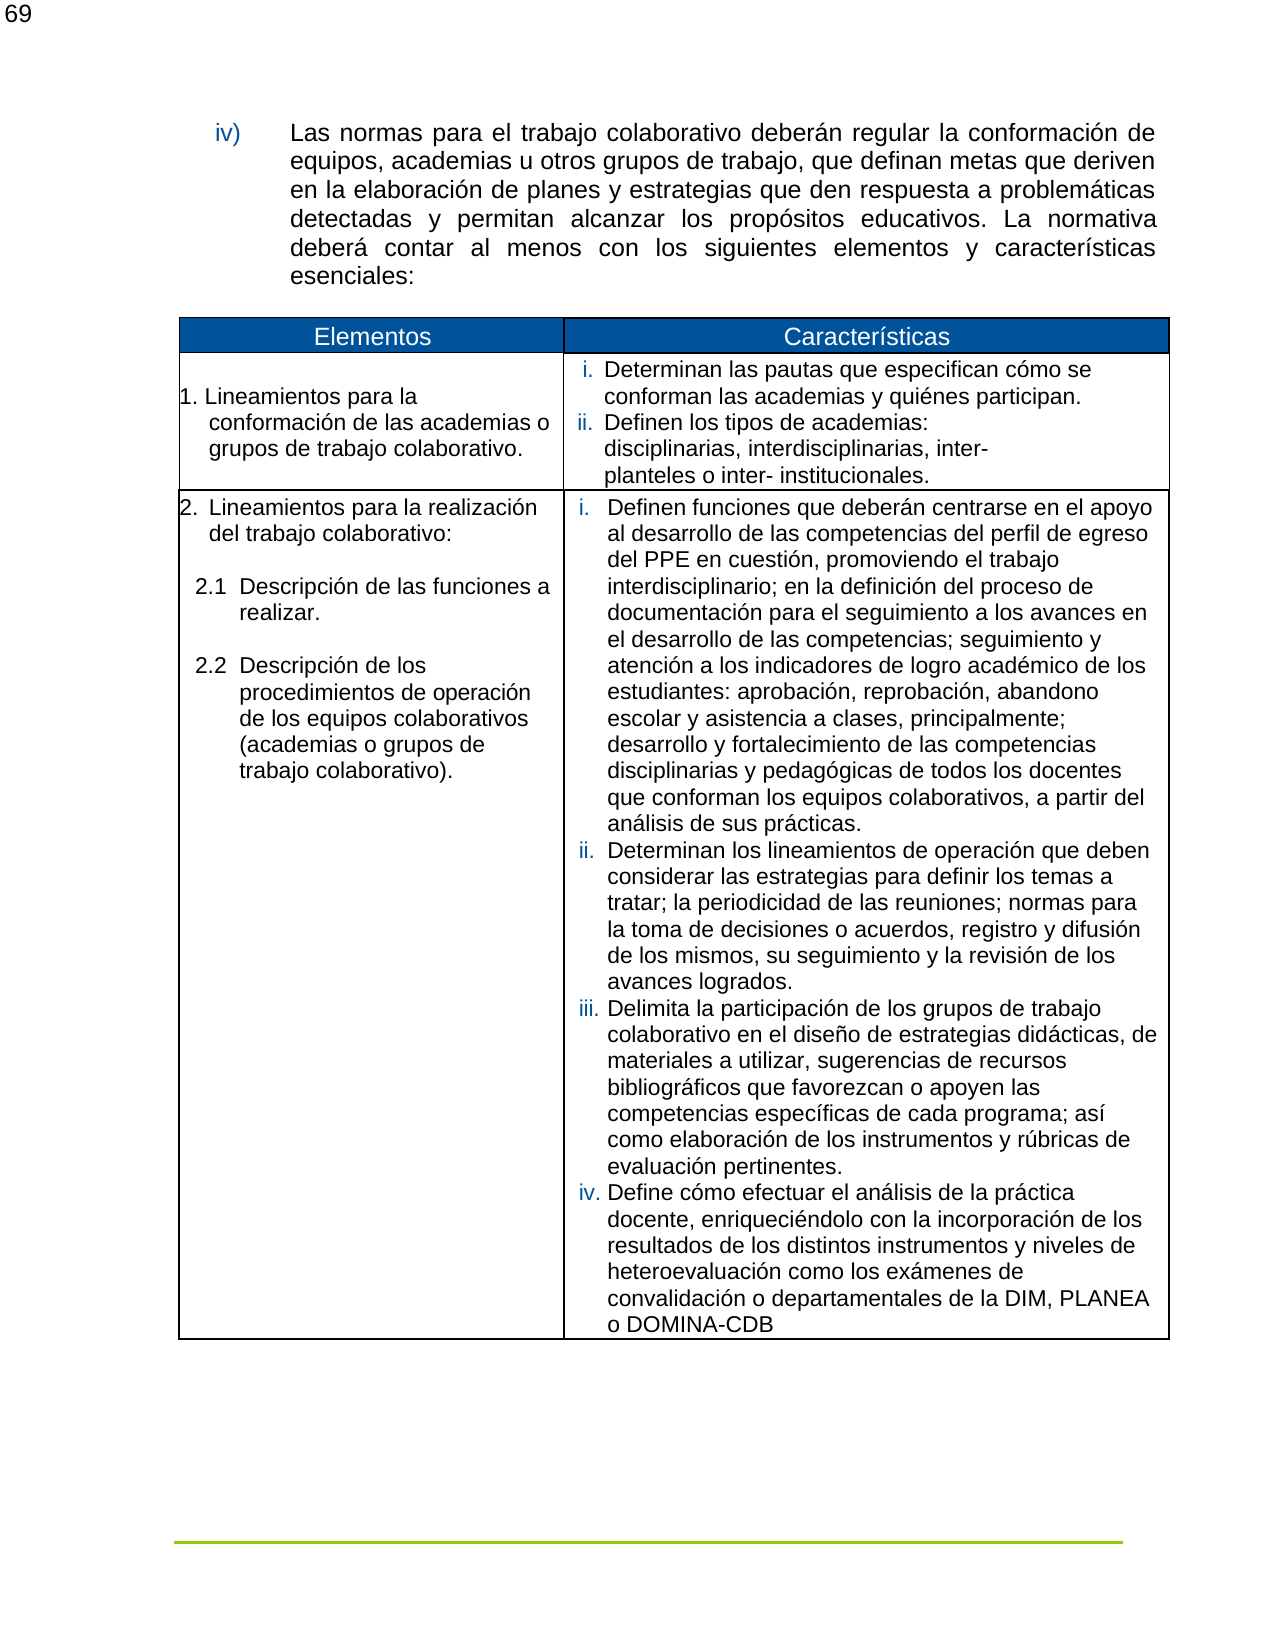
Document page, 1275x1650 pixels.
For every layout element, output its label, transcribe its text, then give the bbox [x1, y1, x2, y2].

table_cell Definen funciones que deberán centrarse en el apoyo al desarrollo de las competencias del perfil de egreso del PPE en cuestión, promoviendo el trabajo interdisciplinario; en la definición del proceso de documentación para el seguimiento a los avances en el desarrollo de las competencias; seguimiento y atención a los indicadores de logro académico de los estudiantes: aprobación, reprobación, abandono escolar y asistencia a clases, principalmente; desarrollo y fortalecimiento de las competencias disciplinarias y pedagógicas de todos los docentes que conforman los equipos colaborativos, a partir del análisis de sus prácticas. Determinan los lineamientos de operación que deben considerar las estrategias para definir los temas a tratar; la periodicidad de las reuniones; normas para la toma de decisiones o acuerdos, registro y difusión de los mismos, su seguimiento y la revisión de los avances logrados. Delimita la participación de los grupos de trabajo colaborativo en el diseño de estrategias didácticas, de materiales a utilizar, sugerencias de recursos bibliográficos que favorezcan o apoyen las competencias específicas de cada programa; así como elaboración de los instrumentos y rúbricas de evaluación pertinentes. Define cómo efectuar el análisis de la práctica docente, enriqueciéndolo con la incorporación de los resultados de los distintos instrumentos y niveles de heteroevaluación como los exámenes de convalidación o departamentales de la DIM, PLANEA o DOMINA-CDB [565, 491, 1168, 1338]
table_header Características [565, 319, 1168, 352]
table_header Elementos [180, 318, 563, 352]
table_cell Determinan las pautas que especifican cómo se conforman las academias y quiénes participan. Definen los tipos de academias: disciplinarias, interdisciplinarias, inter-planteles o inter- institucionales. [564, 354, 1169, 489]
table_cell 1. Lineamientos para la conformación de las academias o grupos de trabajo colaborativo. [180, 353, 563, 489]
list Las normas para el trabajo colaborativo deberán regular la conformación de equipos, academias u otros grupos de trabajo, que definan metas que deriven en la elaboración de planes y estrategias que den respuesta a problemáticas detectadas y permitan alcanzar los propósitos educativos. La normativa deberá contar al menos con los siguientes elementos y características esenciales: [215, 117, 1157, 290]
table_cell Lineamientos para la realización del trabajo colaborativo: Descripción de las funciones a realizar. Descripción de los procedimientos de operación de los equipos colaborativos (academias o grupos de trabajo colaborativo). [180, 491, 563, 1338]
